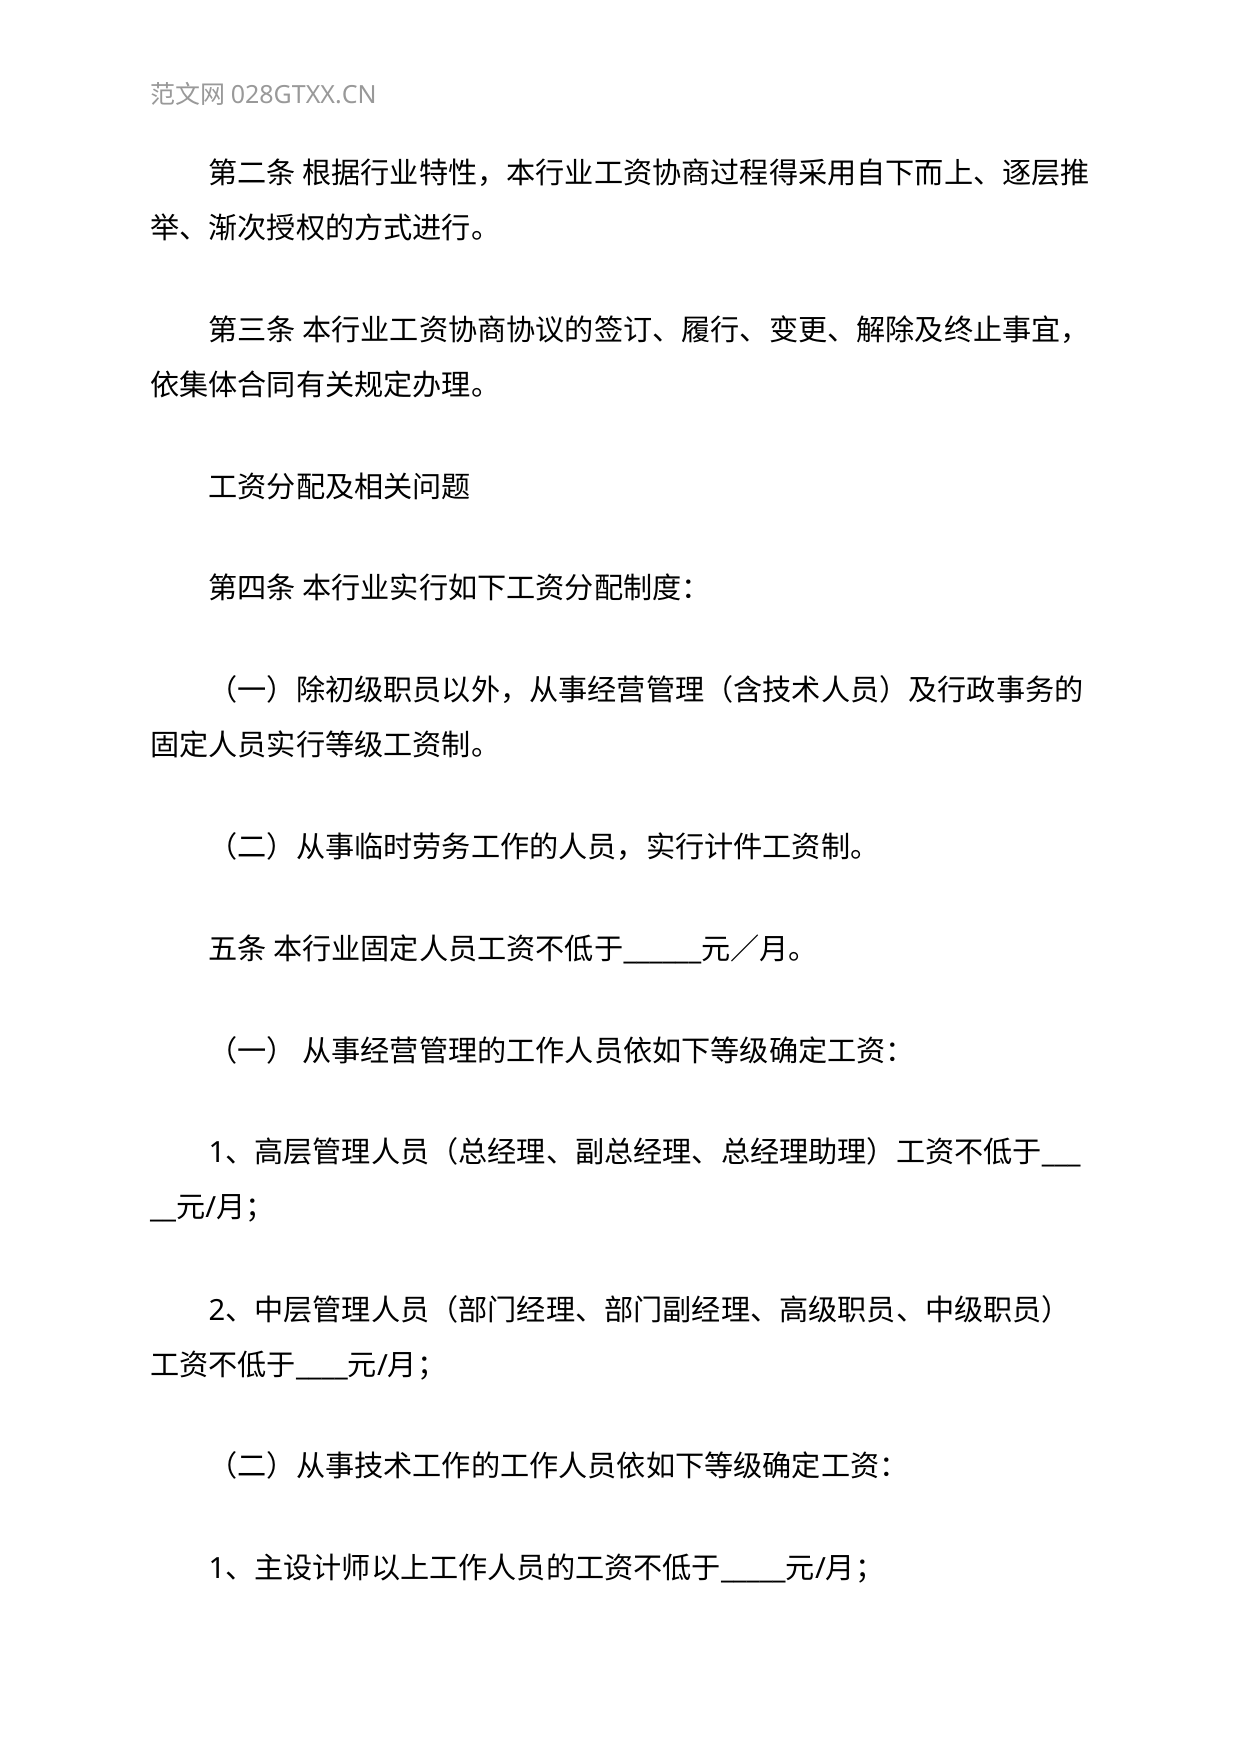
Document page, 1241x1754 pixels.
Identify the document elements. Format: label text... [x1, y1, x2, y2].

text （一） 从事经营管理的工作人员依如下等级确定工资： [150, 1027, 1090, 1069]
text 第三条 本行业工资协商协议的签订、履行、变更、解除及终止事宜，依集体合同有关规定办理。 [150, 307, 1090, 404]
text 2、中层管理人员（部门经理、部门副经理、高级职员、中级职员）工资不低于____元/月； [150, 1286, 1090, 1383]
text 1、高层管理人员（总经理、副总经理、总经理助理）工资不低于_____元/月； [150, 1129, 1090, 1226]
text 第四条 本行业实行如下工资分配制度： [150, 565, 1090, 607]
text 五条 本行业固定人员工资不低于______元／月。 [150, 925, 1090, 968]
text 工资分配及相关问题 [150, 463, 1090, 506]
text （一）除初级职员以外，从事经营管理（含技术人员）及行政事务的固定人员实行等级工资制。 [150, 667, 1090, 764]
text （二）从事临时劳务工作的人员，实行计件工资制。 [150, 823, 1090, 866]
text 1、主设计师以上工作人员的工资不低于_____元/月； [150, 1545, 1090, 1587]
text 第二条 根据行业特性，本行业工资协商过程得采用自下而上、逐层推举、渐次授权的方式进行。 [150, 150, 1090, 247]
text （二）从事技术工作的工作人员依如下等级确定工资： [150, 1443, 1090, 1485]
